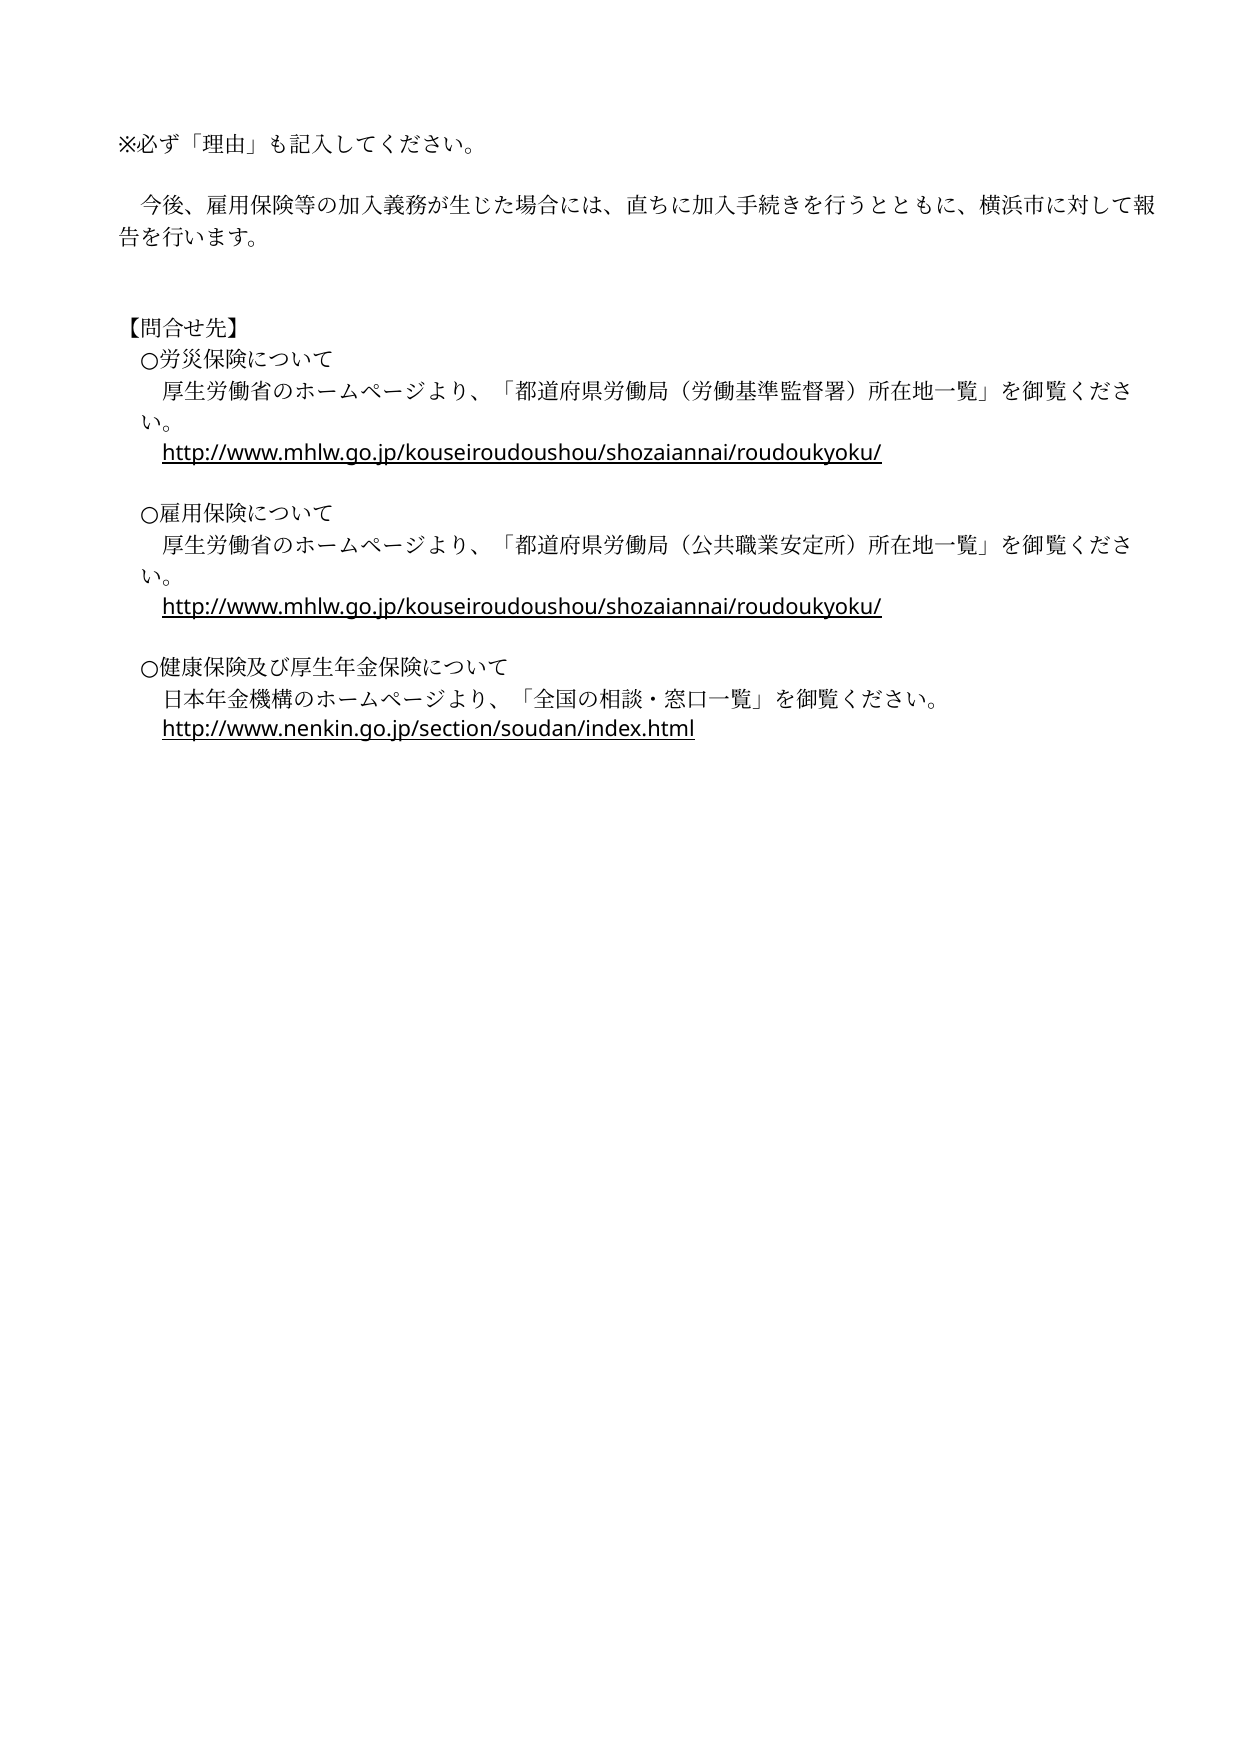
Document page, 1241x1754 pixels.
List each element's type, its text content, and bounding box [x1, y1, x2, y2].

text ※必ず「理由」も記入してください。 [118, 127, 1156, 158]
text 今後、雇用保険等の加入義務が生じた場合には、直ちに加入手続きを行うとともに、横浜市に対して報告を行います。 [118, 188, 1156, 251]
text ○健康保険及び厚生年金保険について [140, 650, 1134, 682]
text 日本年金機構のホームページより、「全国の相談・窓口一覧」を御覧ください。 [140, 682, 1134, 713]
text 厚生労働省のホームページより、「都道府県労働局（公共職業安定所）所在地一覧」を御覧ください。 [140, 528, 1134, 591]
text 【問合せ先】 [118, 311, 1134, 342]
text http://www.mhlw.go.jp/kouseiroudoushou/shozaiannai/roudoukyoku/ [140, 591, 1134, 621]
text http://www.nenkin.go.jp/section/soudan/index.html [140, 713, 1134, 743]
text ○労災保険について [140, 342, 1134, 374]
text http://www.mhlw.go.jp/kouseiroudoushou/shozaiannai/roudoukyoku/ [140, 437, 1134, 467]
text ○雇用保険について [118, 496, 1134, 528]
text 厚生労働省のホームページより、「都道府県労働局（労働基準監督署）所在地一覧」を御覧ください。 [140, 374, 1134, 437]
